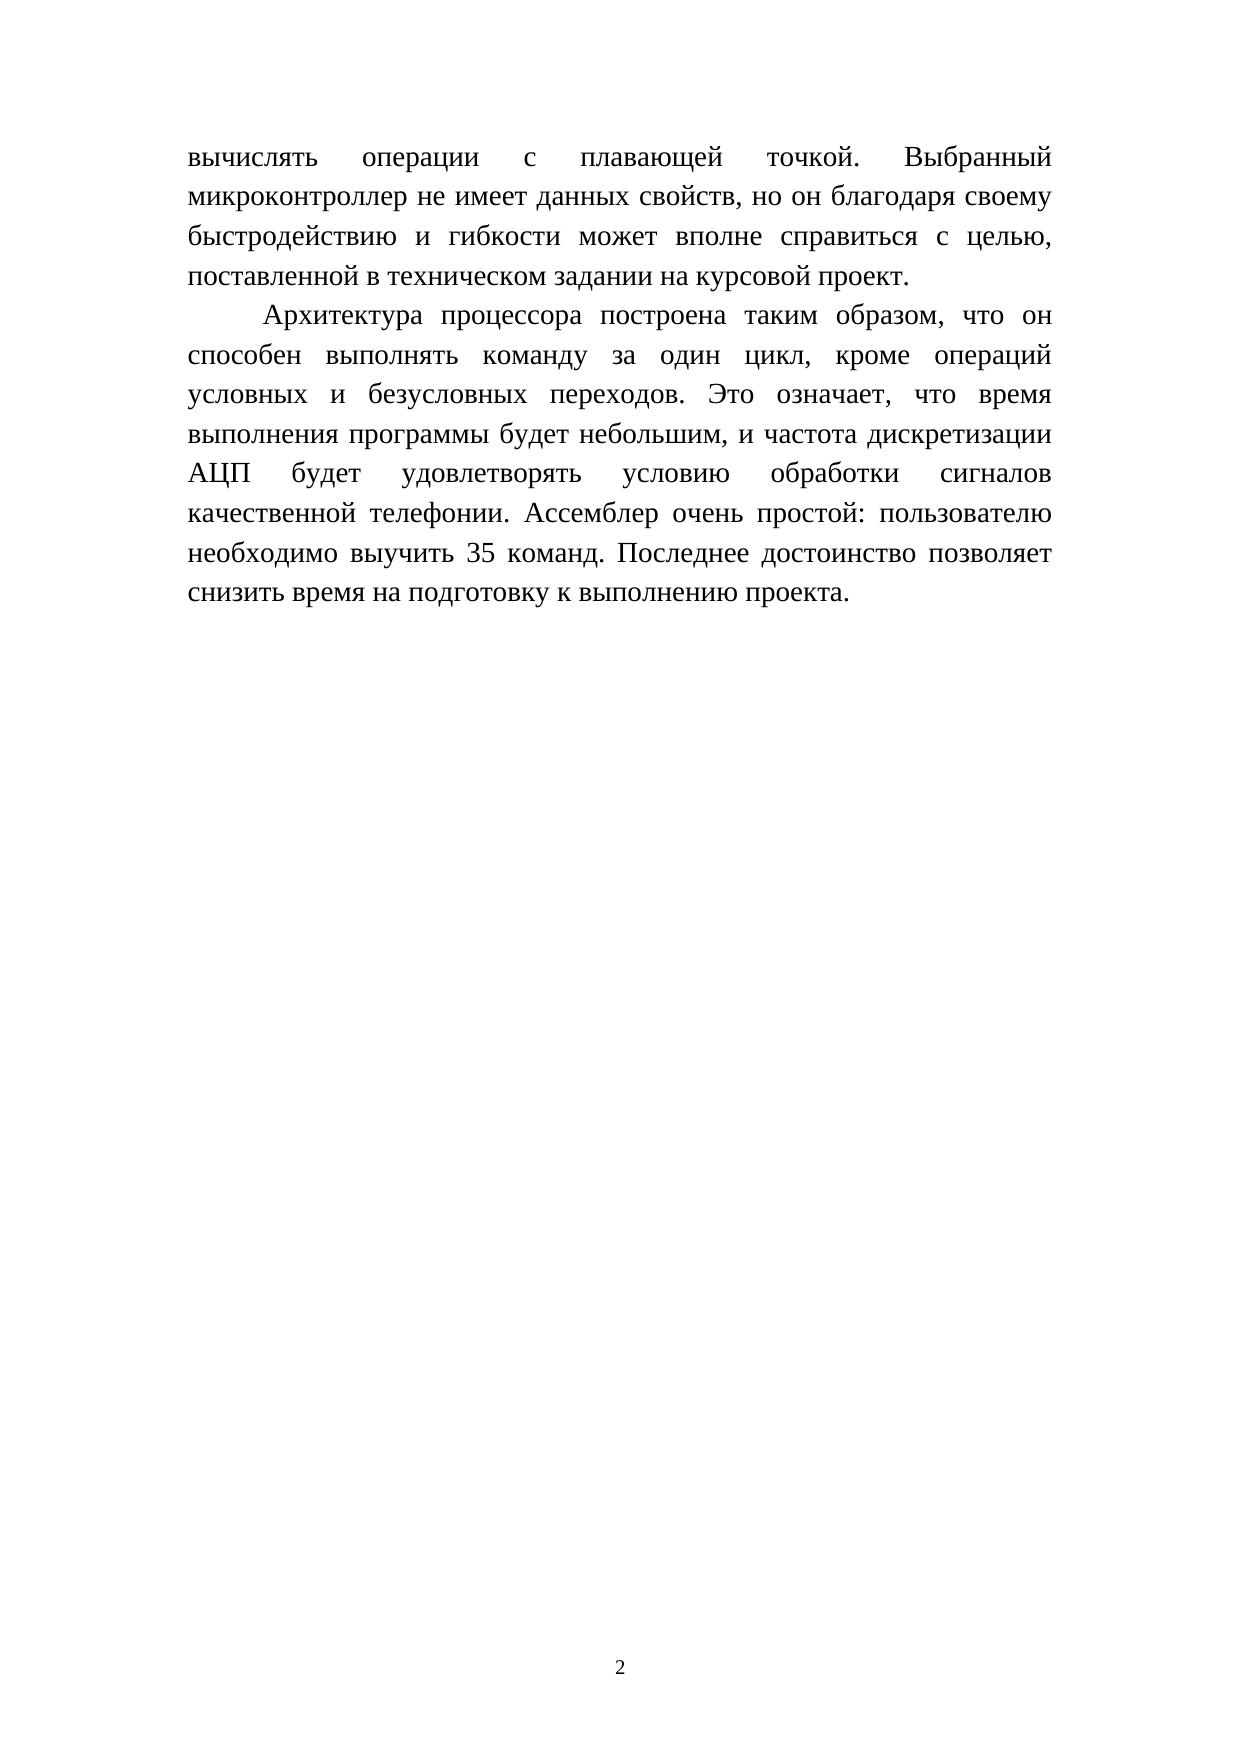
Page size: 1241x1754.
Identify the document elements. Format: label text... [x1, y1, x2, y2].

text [187, 133, 1053, 291]
text Архитектура процессора построена таким образом, что он способен выполнять команду за один цикл, кроме операций условных и безусловных переходов. Это означает, что время выполнения программы будет небольшим, и частота дискретизации АЦП будет удовлетворять условию обработки сигналов качественной телефонии. Ассемблер очень простой: пользователю необходимо выучить 35 команд. Последнее достоинство позволяет снизить время на подготовку к выполнению проекта. [187, 291, 1053, 608]
